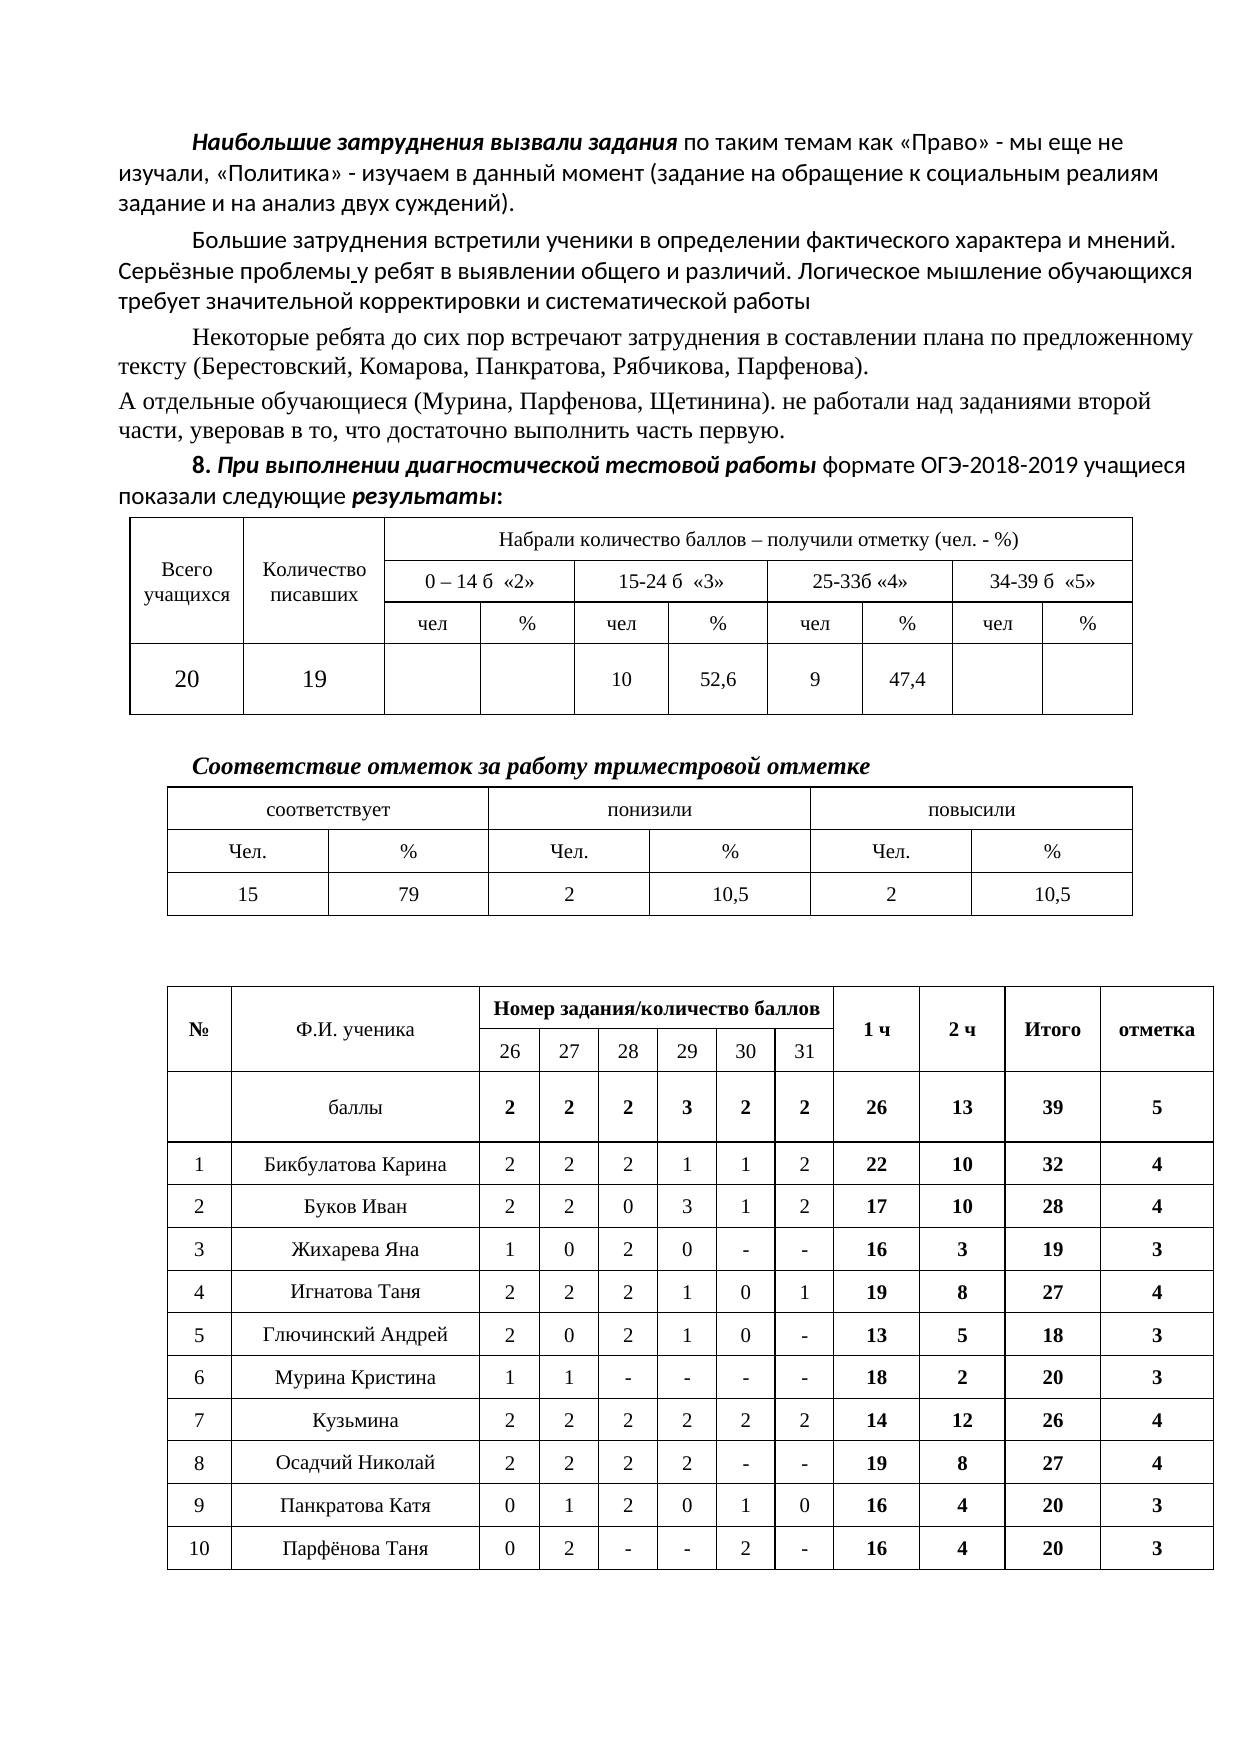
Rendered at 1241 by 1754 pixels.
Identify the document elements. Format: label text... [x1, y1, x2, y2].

table_cell Парфёнова Таня [232, 1527, 479, 1568]
table_header повысили [811, 788, 1132, 829]
table_cell 25-33б «4» [768, 561, 952, 601]
table_cell 19 [1006, 1228, 1100, 1269]
table_cell 2 [480, 1313, 539, 1355]
table_cell 13 [834, 1313, 919, 1355]
table_cell - [776, 1313, 833, 1355]
table_header Количество писавших [244, 518, 384, 643]
table_cell 0 [599, 1185, 657, 1227]
table_cell 14 [834, 1399, 919, 1440]
table_cell 34-39 б «5» [953, 561, 1132, 601]
table_cell - [599, 1356, 657, 1398]
table_cell 47,4 [863, 644, 952, 714]
table_cell 2 [540, 1143, 598, 1184]
text Соответствие отметок за работу триместровой отметке [118, 751, 1203, 780]
table_cell 1 [717, 1143, 774, 1184]
table_cell - [717, 1441, 774, 1483]
table_cell чел [385, 603, 480, 643]
table_cell 4 [168, 1271, 231, 1312]
table_cell 0 [480, 1527, 539, 1568]
table_cell 5 [1101, 1072, 1213, 1141]
table_cell 2 [480, 1072, 539, 1141]
text А отдельные обучающиеся (Мурина, Парфенова, Щетинина). не работали над заданиями второй части, уверовав в то, что достаточно выполнить часть первую. [118, 386, 1203, 443]
text Большие затруднения встретили ученики в определении фактического характера и мнений. Серьёзные проблемы у ребят в выявлении общего и различий. Логическое мышление обучающихся требует значительной корректировки и систематической работы [118, 224, 1203, 316]
table_cell Осадчий Николай [232, 1441, 479, 1483]
table_cell 2 [599, 1143, 657, 1184]
table_cell % [481, 603, 574, 643]
table_cell 16 [834, 1527, 919, 1568]
table_cell 2 [658, 1441, 716, 1483]
table_cell 0 [717, 1271, 774, 1312]
table_cell 2 [540, 1527, 598, 1568]
table_cell 26 [834, 1072, 919, 1141]
table_cell 20 [1006, 1527, 1100, 1568]
table_cell 28 [599, 1029, 657, 1071]
table_cell 1 [658, 1313, 716, 1355]
table_cell - [717, 1356, 774, 1398]
table_cell 2 [599, 1441, 657, 1483]
table_cell 1 [776, 1271, 833, 1312]
table_cell 12 [920, 1399, 1004, 1440]
table_cell 4 [920, 1484, 1004, 1526]
table_cell 3 [1101, 1313, 1213, 1355]
table_cell - [776, 1228, 833, 1269]
table_cell чел [768, 603, 862, 643]
table_cell 10,5 [972, 873, 1132, 914]
table_cell 4 [1101, 1271, 1213, 1312]
table_cell 26 [1006, 1399, 1100, 1440]
table_cell Глючинский Андрей [232, 1313, 479, 1355]
table_cell 29 [658, 1029, 716, 1071]
table_cell 8 [168, 1441, 231, 1483]
table_cell 1 [540, 1484, 598, 1526]
table_cell 2 [599, 1228, 657, 1269]
table_cell 27 [1006, 1271, 1100, 1312]
table_cell 1 [540, 1356, 598, 1398]
table_cell 18 [1006, 1313, 1100, 1355]
table_cell баллы [232, 1072, 479, 1141]
table_cell - [776, 1356, 833, 1398]
table_cell 0 [658, 1484, 716, 1526]
table_cell 15 [168, 873, 328, 914]
table_cell 5 [920, 1313, 1004, 1355]
table_cell - [776, 1441, 833, 1483]
table_cell 79 [329, 873, 488, 914]
text Наибольшие затруднения вызвали задания по таким темам как «Право» - мы еще не изучали, «Политика» - изучаем в данный момент (задание на обращение к социальным реалиям задание и на анализ двух суждений). [118, 127, 1203, 218]
table_cell 10 [168, 1527, 231, 1568]
table_cell 2 [540, 1271, 598, 1312]
table_header Номер задания/количество баллов [480, 987, 833, 1028]
table_cell 31 [776, 1029, 833, 1071]
table_cell % [863, 603, 952, 643]
table_cell 0 [540, 1313, 598, 1355]
table_cell 9 [768, 644, 862, 714]
table_cell 2 [540, 1185, 598, 1227]
table_cell 2 [540, 1072, 598, 1141]
table_cell % [972, 830, 1132, 872]
table_cell 18 [834, 1356, 919, 1398]
table_cell 2 [776, 1185, 833, 1227]
table_cell 10 [920, 1143, 1004, 1184]
table_cell 3 [1101, 1527, 1213, 1568]
table_cell 17 [834, 1185, 919, 1227]
table_cell 26 [480, 1029, 539, 1071]
table_cell 2 [168, 1185, 231, 1227]
table_cell 1 [480, 1228, 539, 1269]
table_cell Чел. [489, 830, 649, 872]
table_cell Игнатова Таня [232, 1271, 479, 1312]
table_cell 9 [168, 1484, 231, 1526]
table_cell Мурина Кристина [232, 1356, 479, 1398]
table_cell 3 [1101, 1484, 1213, 1526]
table_cell Чел. [168, 830, 328, 872]
table_header понизили [489, 788, 810, 829]
table_cell 22 [834, 1143, 919, 1184]
table_cell 6 [168, 1356, 231, 1398]
table_cell 2 [811, 873, 971, 914]
table_cell 0 – 14 б «2» [385, 561, 574, 601]
table_cell 20 [1006, 1484, 1100, 1526]
table_cell 0 [776, 1484, 833, 1526]
table_cell 16 [834, 1228, 919, 1269]
table_cell Панкратова Катя [232, 1484, 479, 1526]
table_cell 4 [920, 1527, 1004, 1568]
table_cell 2 [480, 1441, 539, 1483]
table_cell 2 [599, 1072, 657, 1141]
table_header отметка [1101, 987, 1213, 1071]
table_cell 3 [168, 1228, 231, 1269]
table_cell 2 [480, 1185, 539, 1227]
table_cell 8 [920, 1441, 1004, 1483]
table_cell 20 [1006, 1356, 1100, 1398]
table_header 2 ч [920, 987, 1004, 1071]
table_cell 2 [489, 873, 649, 914]
table_cell 4 [1101, 1185, 1213, 1227]
table_cell 3 [1101, 1228, 1213, 1269]
table_cell 0 [540, 1228, 598, 1269]
table_cell [953, 644, 1042, 714]
table_cell чел [953, 603, 1042, 643]
table_cell 2 [717, 1399, 774, 1440]
table_cell 7 [168, 1399, 231, 1440]
table_cell 3 [920, 1228, 1004, 1269]
table_cell 2 [658, 1399, 716, 1440]
table_cell 4 [1101, 1143, 1213, 1184]
table_cell 2 [717, 1527, 774, 1568]
table_cell [168, 1072, 231, 1141]
table_cell 4 [1101, 1399, 1213, 1440]
table_cell 19 [834, 1441, 919, 1483]
table_cell [1043, 644, 1132, 714]
table_cell 2 [540, 1399, 598, 1440]
table_cell 10 [920, 1185, 1004, 1227]
table_cell 39 [1006, 1072, 1100, 1141]
table_cell 20 [131, 644, 243, 714]
table_cell 32 [1006, 1143, 1100, 1184]
table_cell Жихарева Яна [232, 1228, 479, 1269]
table_cell Чел. [811, 830, 971, 872]
table_cell 2 [717, 1072, 774, 1141]
table_cell Буков Иван [232, 1185, 479, 1227]
text 8. При выполнении диагностической тестовой работы формате ОГЭ-2018-2019 учащиеся показали следующие результаты: [118, 450, 1203, 511]
text Некоторые ребята до сих пор встречают затруднения в составлении плана по предложенному тексту (Берестовский, Комарова, Панкратова, Рябчикова, Парфенова). [118, 322, 1203, 380]
table_cell [481, 644, 574, 714]
table_cell 10 [575, 644, 668, 714]
table_cell - [599, 1527, 657, 1568]
table_header № [168, 987, 231, 1071]
table_cell - [658, 1356, 716, 1398]
table_cell чел [575, 603, 668, 643]
table_cell 0 [658, 1228, 716, 1269]
table_cell 27 [540, 1029, 598, 1071]
table_cell % [329, 830, 488, 872]
table_cell 1 [658, 1271, 716, 1312]
table_cell 2 [920, 1356, 1004, 1398]
table_cell - [717, 1228, 774, 1269]
table_cell 19 [244, 644, 384, 714]
table_cell - [776, 1527, 833, 1568]
table_cell 2 [776, 1143, 833, 1184]
table_header Всего учащихся [131, 518, 243, 643]
table_header Ф.И. ученика [232, 987, 479, 1071]
table_header Итого [1006, 987, 1100, 1071]
table_cell 52,6 [669, 644, 767, 714]
table_cell 2 [480, 1143, 539, 1184]
table_header 1 ч [834, 987, 919, 1071]
table_header соответствует [168, 788, 488, 829]
table_cell 1 [658, 1143, 716, 1184]
table_cell 15-24 б «3» [575, 561, 767, 601]
table_cell 3 [658, 1185, 716, 1227]
table_cell [385, 644, 480, 714]
table_cell 2 [480, 1271, 539, 1312]
table_cell % [1043, 603, 1132, 643]
table_cell % [669, 603, 767, 643]
table_cell 0 [717, 1313, 774, 1355]
table_cell 3 [658, 1072, 716, 1141]
table_cell 3 [1101, 1356, 1213, 1398]
table_cell 1 [717, 1185, 774, 1227]
table_cell % [650, 830, 810, 872]
table_cell 1 [717, 1484, 774, 1526]
table_cell 19 [834, 1271, 919, 1312]
table_cell 1 [168, 1143, 231, 1184]
table_cell 8 [920, 1271, 1004, 1312]
table_cell 2 [599, 1399, 657, 1440]
table_cell 0 [480, 1484, 539, 1526]
table_cell 16 [834, 1484, 919, 1526]
table_cell 2 [540, 1441, 598, 1483]
table_cell 2 [599, 1484, 657, 1526]
table_cell 5 [168, 1313, 231, 1355]
table_cell 2 [776, 1072, 833, 1141]
table_cell 30 [717, 1029, 774, 1071]
table_cell Бикбулатова Карина [232, 1143, 479, 1184]
table_cell - [658, 1527, 716, 1568]
table_cell 2 [599, 1271, 657, 1312]
table_cell 10,5 [650, 873, 810, 914]
table_cell 2 [776, 1399, 833, 1440]
table_header Набрали количество баллов – получили отметку (чел. - %) [385, 518, 1132, 560]
table_cell 2 [599, 1313, 657, 1355]
table_cell 1 [480, 1356, 539, 1398]
table_cell 28 [1006, 1185, 1100, 1227]
table_cell Кузьмина [232, 1399, 479, 1440]
table_cell 2 [480, 1399, 539, 1440]
table_cell 13 [920, 1072, 1004, 1141]
table_cell 27 [1006, 1441, 1100, 1483]
table_cell 4 [1101, 1441, 1213, 1483]
